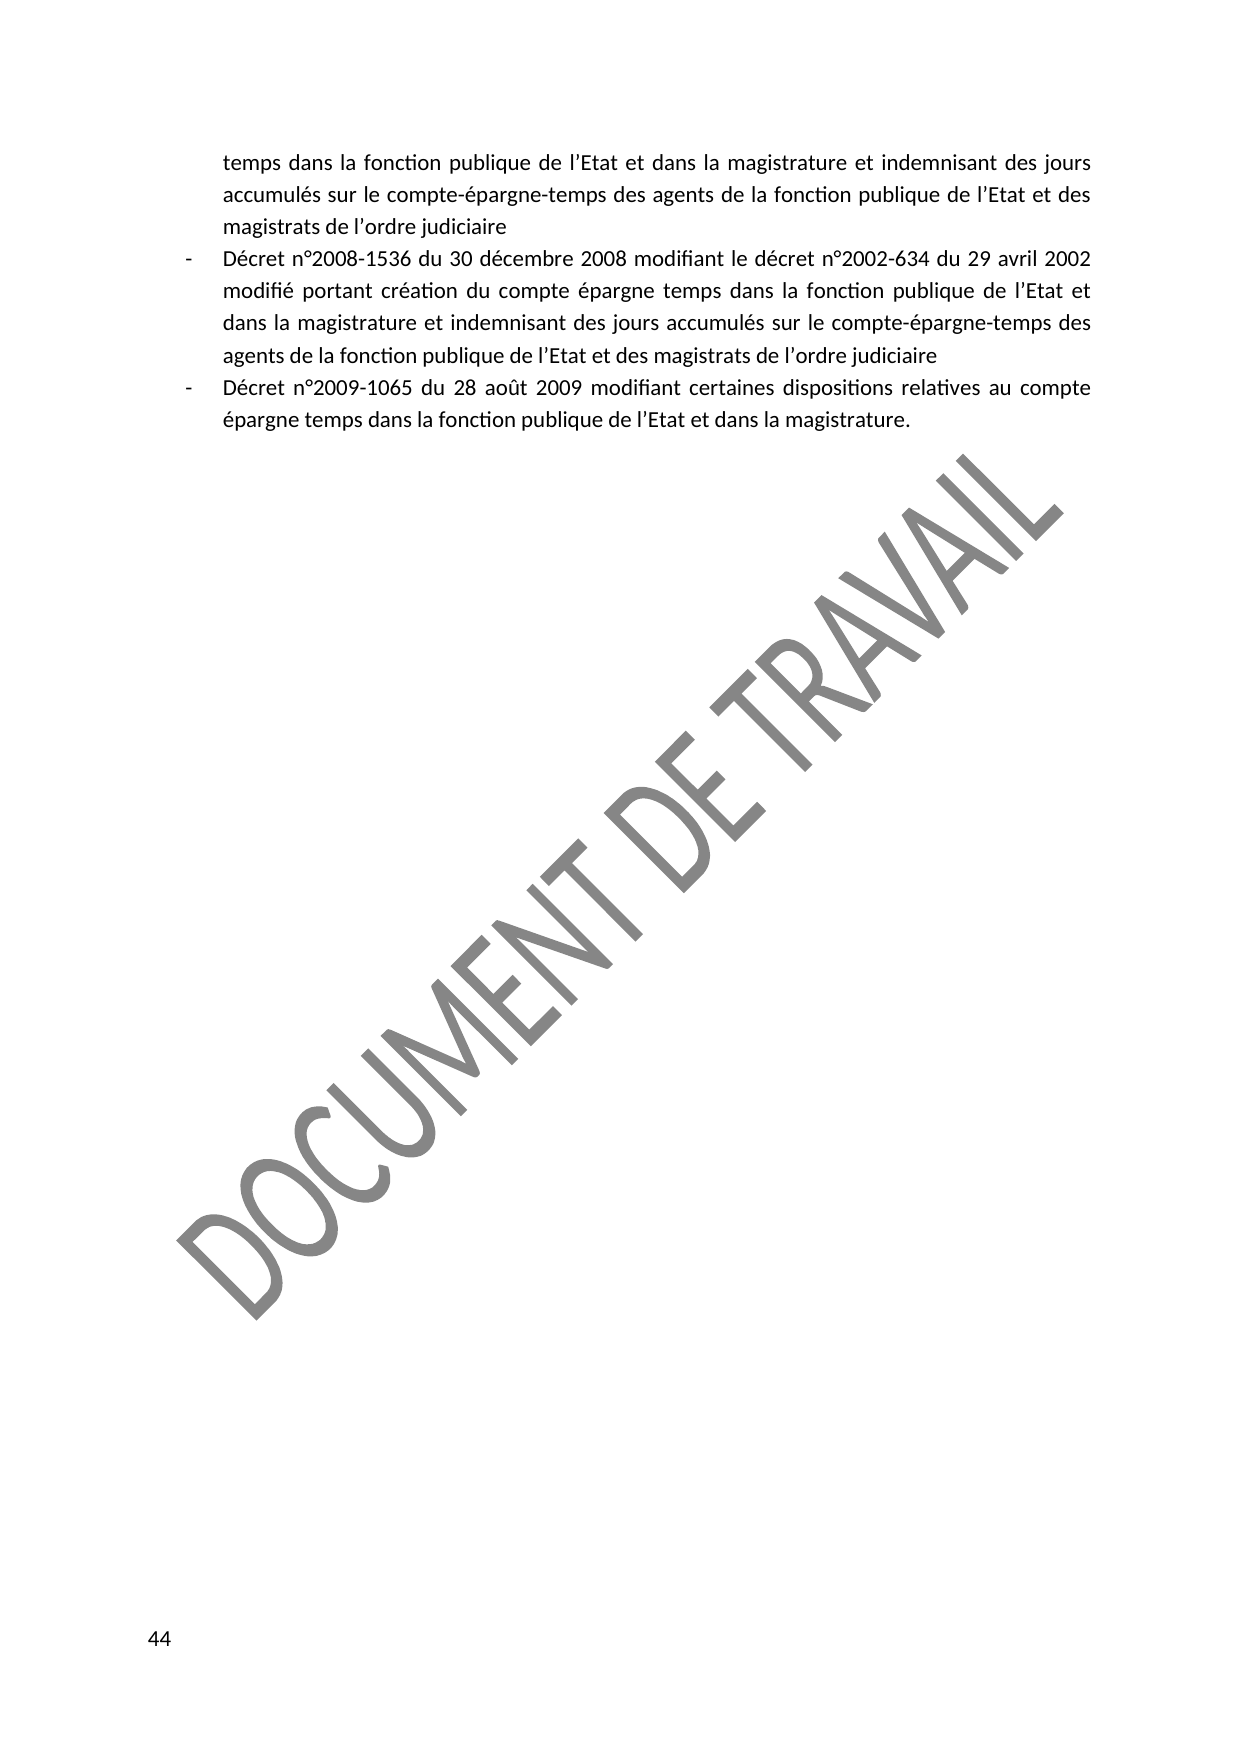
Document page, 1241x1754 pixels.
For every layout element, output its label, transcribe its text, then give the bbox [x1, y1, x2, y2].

list Décret n°2009-1065 du 28 août 2009 modifiant certaines dispositions relatives au compte épargne temps dans la fonction publique de l’Etat et dans la magistrature. [185, 373, 1093, 433]
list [185, 148, 1093, 240]
list Décret n°2008-1536 du 30 décembre 2008 modifiant le décret n°2002-634 du 29 avril 2002 modifié portant création du compte épargne temps dans la fonction publique de l’Etat et dans la magistrature et indemnisant des jours accumulés sur le compte-épargne-temps des agents de la fonction publique de l’Etat et des magistrats de l’ordre judiciaire [185, 244, 1093, 369]
